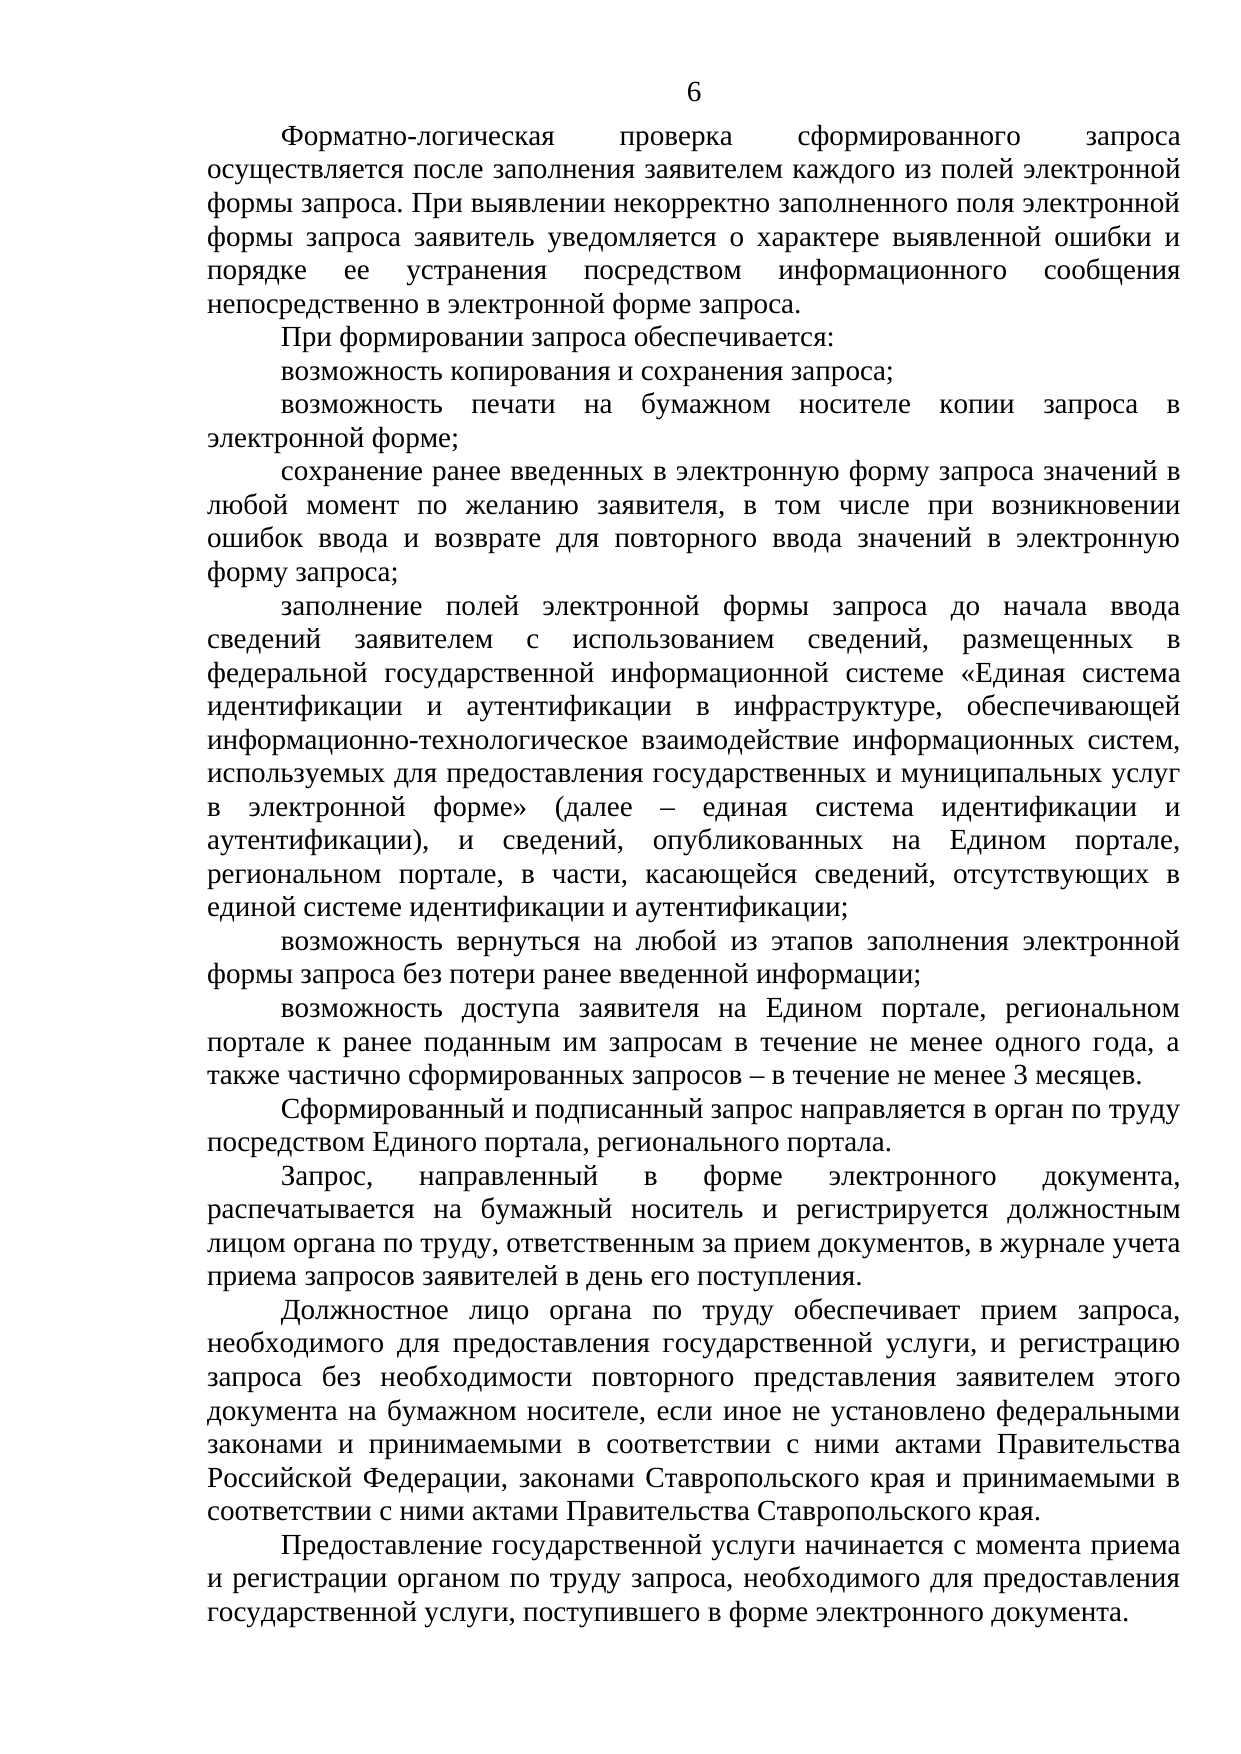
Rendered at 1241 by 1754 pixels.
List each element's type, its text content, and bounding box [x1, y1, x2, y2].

text Сформированный и подписанный запрос направляется в орган по труду посредством Единого портала, регионального портала. [207, 1091, 1181, 1158]
text При формировании запроса обеспечивается: [207, 319, 1181, 353]
text Форматно-логическая проверка сформированного запроса осуществляется после заполнения заявителем каждого из полей электронной формы запроса. При выявлении некорректно заполненного поля электронной формы запроса заявитель уведомляется о характере выявленной ошибки и порядке ее устранения посредством информационного сообщения непосредственно в электронной форме запроса. [207, 118, 1181, 319]
text возможность доступа заявителя на Едином портале, региональном портале к ранее поданным им запросам в течение не менее одного года, а также частично сформированных запросов – в течение не менее 3 месяцев. [207, 990, 1181, 1091]
text Должностное лицо органа по труду обеспечивает прием запроса, необходимого для предоставления государственной услуги, и регистрацию запроса без необходимости повторного представления заявителем этого документа на бумажном носителе, если иное не установлено федеральными законами и принимаемыми в соответствии с ними актами Правительства Российской Федерации, законами Ставропольского края и принимаемыми в соответствии с ними актами Правительства Ставропольского края. [207, 1292, 1181, 1527]
text Предоставление государственной услуги начинается с момента приема и регистрации органом по труду запроса, необходимого для предоставления государственной услуги, поступившего в форме электронного документа. [207, 1527, 1181, 1627]
text сохранение ранее введенных в электронную форму запроса значений в любой момент по желанию заявителя, в том числе при возникновении ошибок ввода и возврате для повторного ввода значений в электронную форму запроса; [207, 453, 1181, 588]
text возможность вернуться на любой из этапов заполнения электронной формы запроса без потери ранее введенной информации; [207, 923, 1181, 990]
text заполнение полей электронной формы запроса до начала ввода сведений заявителем с использованием сведений, размещенных в федеральной государственной информационной системе «Единая система идентификации и аутентификации в инфраструктуре, обеспечивающей информационно-технологическое взаимодействие информационных систем, используемых для предоставления государственных и муниципальных услуг в электронной форме» (далее – единая система идентификации и аутентификации), и сведений, опубликованных на Едином портале, региональном портале, в части, касающейся сведений, отсутствующих в единой системе идентификации и аутентификации; [207, 588, 1181, 923]
text возможность печати на бумажном носителе копии запроса в электронной форме; [207, 386, 1181, 453]
text Запрос, направленный в форме электронного документа, распечатывается на бумажный носитель и регистрируется должностным лицом органа по труду, ответственным за прием документов, в журнале учета приема запросов заявителей в день его поступления. [207, 1158, 1181, 1292]
text возможность копирования и сохранения запроса; [207, 353, 1181, 386]
